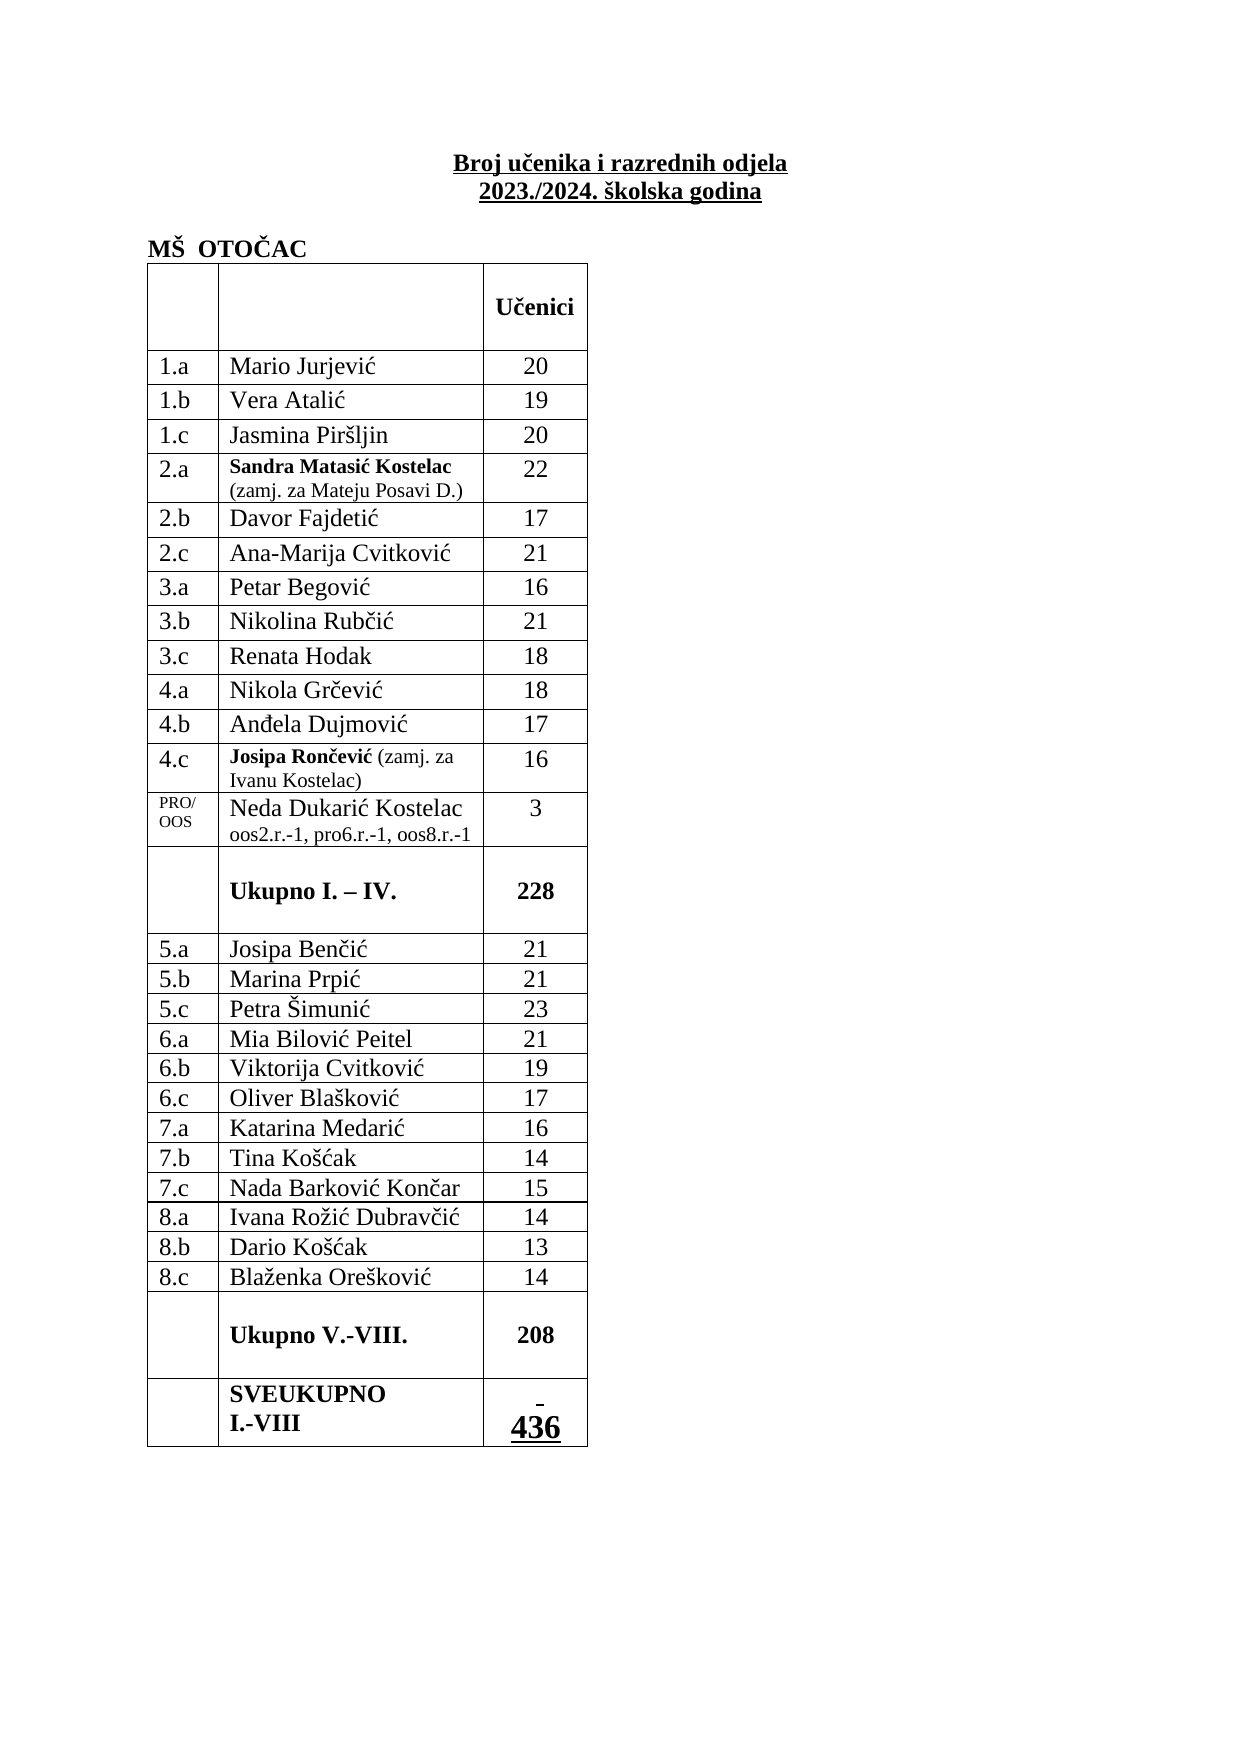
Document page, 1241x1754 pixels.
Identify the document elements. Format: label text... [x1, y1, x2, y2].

table_cell Ana-Marija Cvitković [219, 538, 483, 571]
table_cell 20 [484, 351, 587, 384]
table_cell 19 [484, 385, 587, 419]
table_cell SVEUKUPNO I.-VIII [219, 1379, 483, 1446]
table_cell 23 [484, 994, 587, 1023]
table_cell 5.b [148, 964, 218, 993]
table_cell 19 [484, 1054, 587, 1082]
table_cell 16 [484, 744, 587, 792]
table_cell Marina Prpić [219, 964, 483, 993]
table_cell 8.b [148, 1232, 218, 1261]
table_cell 13 [484, 1232, 587, 1261]
table_cell Ukupno V.-VIII. [219, 1292, 483, 1378]
table_cell 5.c [148, 994, 218, 1023]
table_header [219, 264, 483, 350]
table_cell Ukupno I. – IV. [219, 847, 483, 933]
table_cell Tina Košćak [219, 1143, 483, 1172]
table_cell 8.a [148, 1203, 218, 1231]
table_cell 3.a [148, 572, 218, 605]
table_cell 7.b [148, 1143, 218, 1172]
table_cell 3.c [148, 641, 218, 674]
table_cell 5.a [148, 934, 218, 963]
table_cell Mario Jurjević [219, 351, 483, 384]
table_cell 6.a [148, 1024, 218, 1052]
table_cell 4.b [148, 710, 218, 743]
table_cell 21 [484, 1024, 587, 1052]
table_cell PRO/ OOS [148, 793, 218, 846]
table_cell 22 [484, 454, 587, 502]
table_cell 17 [484, 503, 587, 537]
table_cell 3 [484, 793, 587, 846]
table_cell 18 [484, 675, 587, 708]
table_cell [148, 1379, 218, 1446]
table_cell 4.a [148, 675, 218, 708]
table_cell Nikolina Rubčić [219, 606, 483, 640]
table_cell 21 [484, 538, 587, 571]
table_cell Blaženka Orešković [219, 1262, 483, 1291]
table_cell 1.b [148, 385, 218, 419]
table_cell 1.a [148, 351, 218, 384]
table_cell 7.c [148, 1173, 218, 1201]
table_cell 16 [484, 572, 587, 605]
table_cell 436 [484, 1379, 587, 1446]
text 2023./2024. školska godina [148, 176, 1092, 205]
table_cell Neda Dukarić Kostelac oos2.r.-1, pro6.r.-1, oos8.r.-1 [219, 793, 483, 846]
table_cell 208 [484, 1292, 587, 1378]
text Broj učenika i razrednih odjela [148, 148, 1092, 176]
table_cell [148, 847, 218, 933]
table_cell 7.a [148, 1113, 218, 1142]
table_cell 2.a [148, 454, 218, 502]
table_cell Mia Bilović Peitel [219, 1024, 483, 1052]
table_cell 18 [484, 641, 587, 674]
table_cell Anđela Dujmović [219, 710, 483, 743]
table_header Učenici [484, 264, 587, 350]
table_cell 228 [484, 847, 587, 933]
table_cell Josipa Benčić [219, 934, 483, 963]
table_cell 17 [484, 1083, 587, 1112]
table_cell 21 [484, 964, 587, 993]
table_cell 2.b [148, 503, 218, 537]
table_cell Ivana Rožić Dubravčić [219, 1203, 483, 1231]
table_cell Sandra Matasić Kostelac (zamj. za Mateju Posavi D.) [219, 454, 483, 502]
table_cell Vera Atalić [219, 385, 483, 419]
table_cell 21 [484, 606, 587, 640]
table_cell Petar Begović [219, 572, 483, 605]
text MŠ OTOČAC [148, 234, 1092, 263]
table_cell Jasmina Piršljin [219, 420, 483, 453]
table_cell Dario Košćak [219, 1232, 483, 1261]
table_cell 2.c [148, 538, 218, 571]
table_cell 3.b [148, 606, 218, 640]
table_cell 16 [484, 1113, 587, 1142]
table_cell 8.c [148, 1262, 218, 1291]
table_cell Petra Šimunić [219, 994, 483, 1023]
table_cell Katarina Medarić [219, 1113, 483, 1142]
table_cell Oliver Blašković [219, 1083, 483, 1112]
table_cell 14 [484, 1143, 587, 1172]
table_cell 6.c [148, 1083, 218, 1112]
table_cell 4.c [148, 744, 218, 792]
table_cell 1.c [148, 420, 218, 453]
table_cell 20 [484, 420, 587, 453]
table_cell Davor Fajdetić [219, 503, 483, 537]
table_cell 6.b [148, 1054, 218, 1082]
table_cell 17 [484, 710, 587, 743]
table_cell [148, 1292, 218, 1378]
table_cell 15 [484, 1173, 587, 1201]
table_cell 21 [484, 934, 587, 963]
table_header [148, 264, 218, 350]
table_cell 14 [484, 1203, 587, 1231]
table_cell Josipa Rončević (zamj. za Ivanu Kostelac) [219, 744, 483, 792]
table_cell 14 [484, 1262, 587, 1291]
table_cell Nikola Grčević [219, 675, 483, 708]
table_cell Nada Barković Končar [219, 1173, 483, 1201]
table_cell Viktorija Cvitković [219, 1054, 483, 1082]
table_cell Renata Hodak [219, 641, 483, 674]
